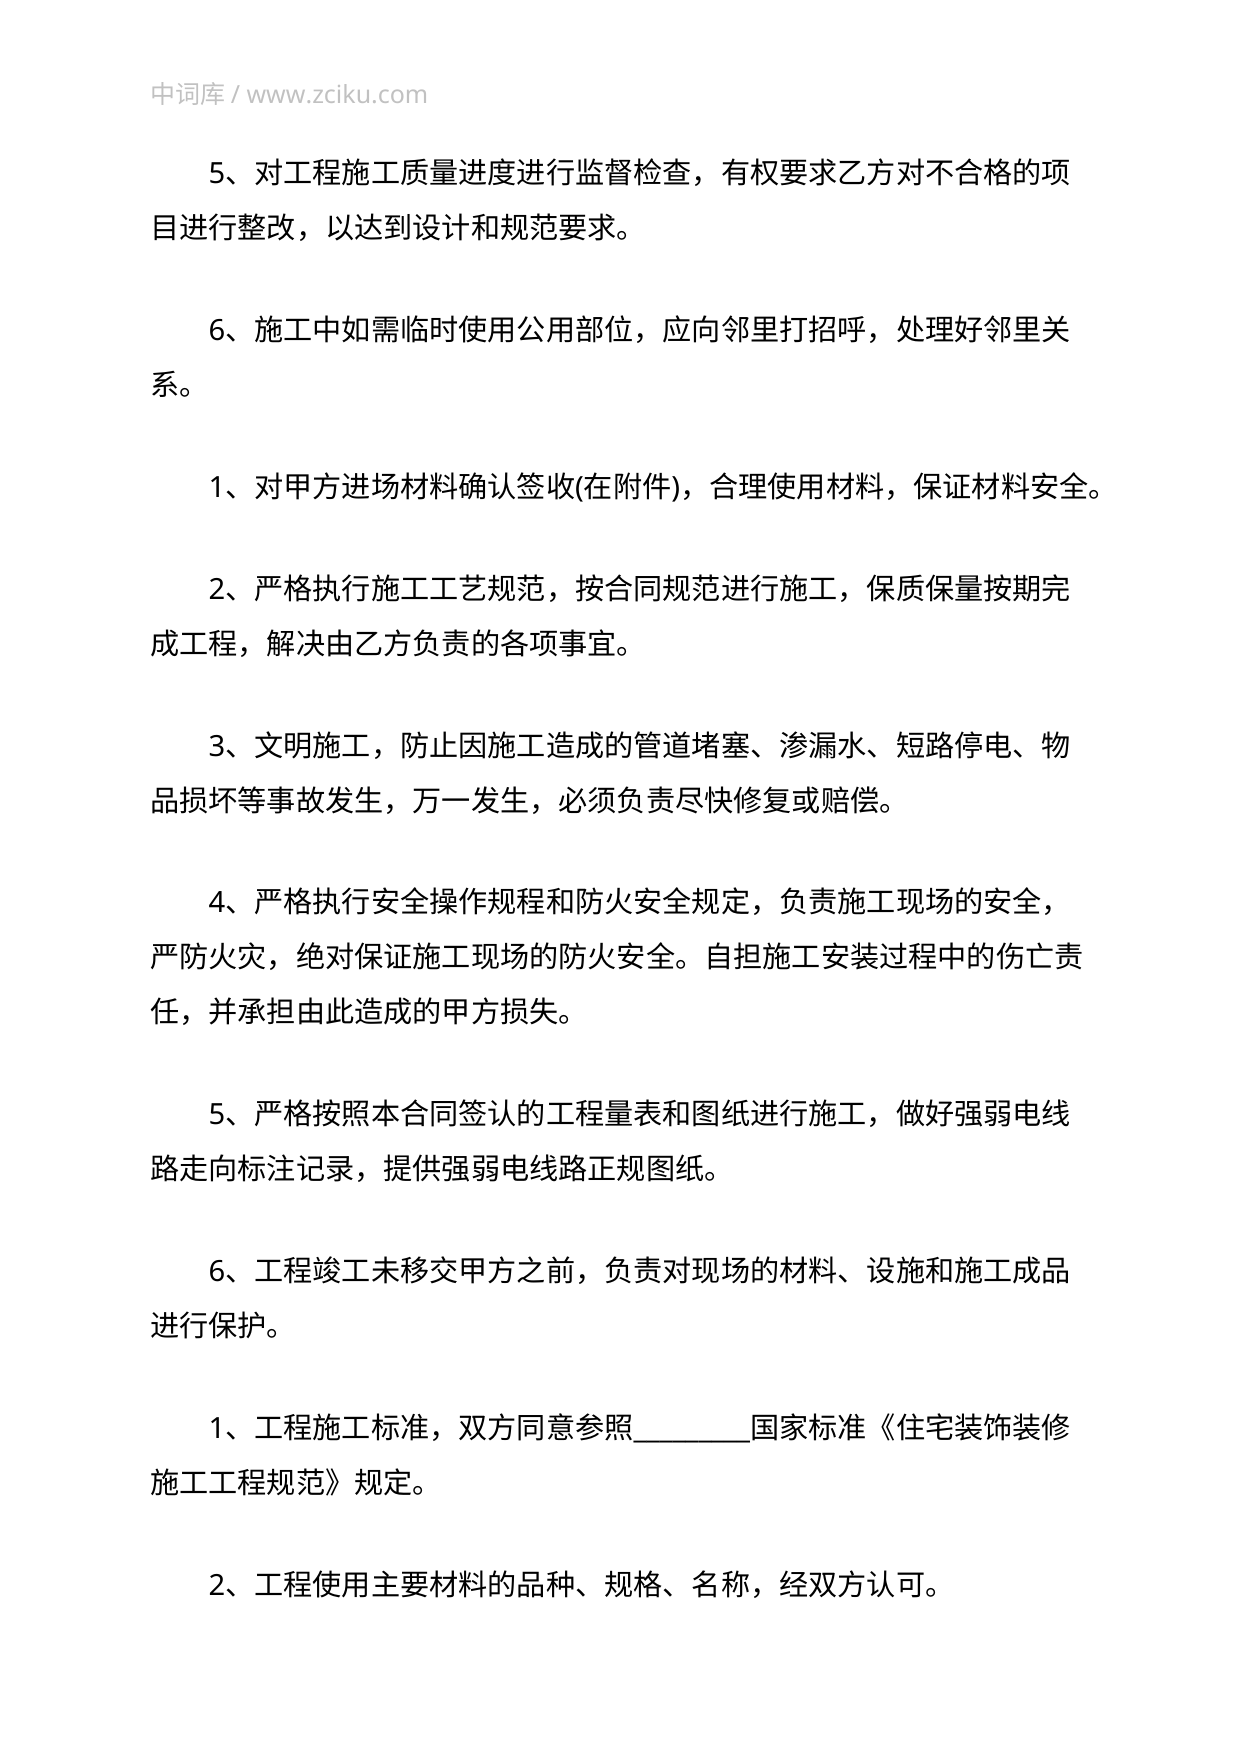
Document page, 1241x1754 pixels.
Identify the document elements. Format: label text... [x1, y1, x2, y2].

text 3、文明施工，防止因施工造成的管道堵塞、渗漏水、短路停电、物品损坏等事故发生，万一发生，必须负责尽快修复或赔偿。 [150, 722, 1090, 819]
text 5、严格按照本合同签认的工程量表和图纸进行施工，做好强弱电线路走向标注记录，提供强弱电线路正规图纸。 [150, 1091, 1090, 1188]
text 1、工程施工标准，双方同意参照_________国家标准《住宅装饰装修施工工程规范》规定。 [150, 1404, 1090, 1502]
text 1、对甲方进场材料确认签收(在附件)，合理使用材料，保证材料安全。 [150, 463, 1090, 506]
text 4、严格执行安全操作规程和防火安全规定，负责施工现场的安全，严防火灾，绝对保证施工现场的防火安全。自担施工安装过程中的伤亡责任，并承担由此造成的甲方损失。 [150, 879, 1090, 1031]
text 2、严格执行施工工艺规范，按合同规范进行施工，保质保量按期完成工程，解决由乙方负责的各项事宜。 [150, 566, 1090, 663]
text 6、施工中如需临时使用公用部位，应向邻里打招呼，处理好邻里关系。 [150, 307, 1090, 404]
text 6、工程竣工未移交甲方之前，负责对现场的材料、设施和施工成品进行保护。 [150, 1247, 1090, 1345]
text 5、对工程施工质量进度进行监督检查，有权要求乙方对不合格的项目进行整改，以达到设计和规范要求。 [150, 150, 1090, 247]
text 2、工程使用主要材料的品种、规格、名称，经双方认可。 [150, 1561, 1090, 1603]
